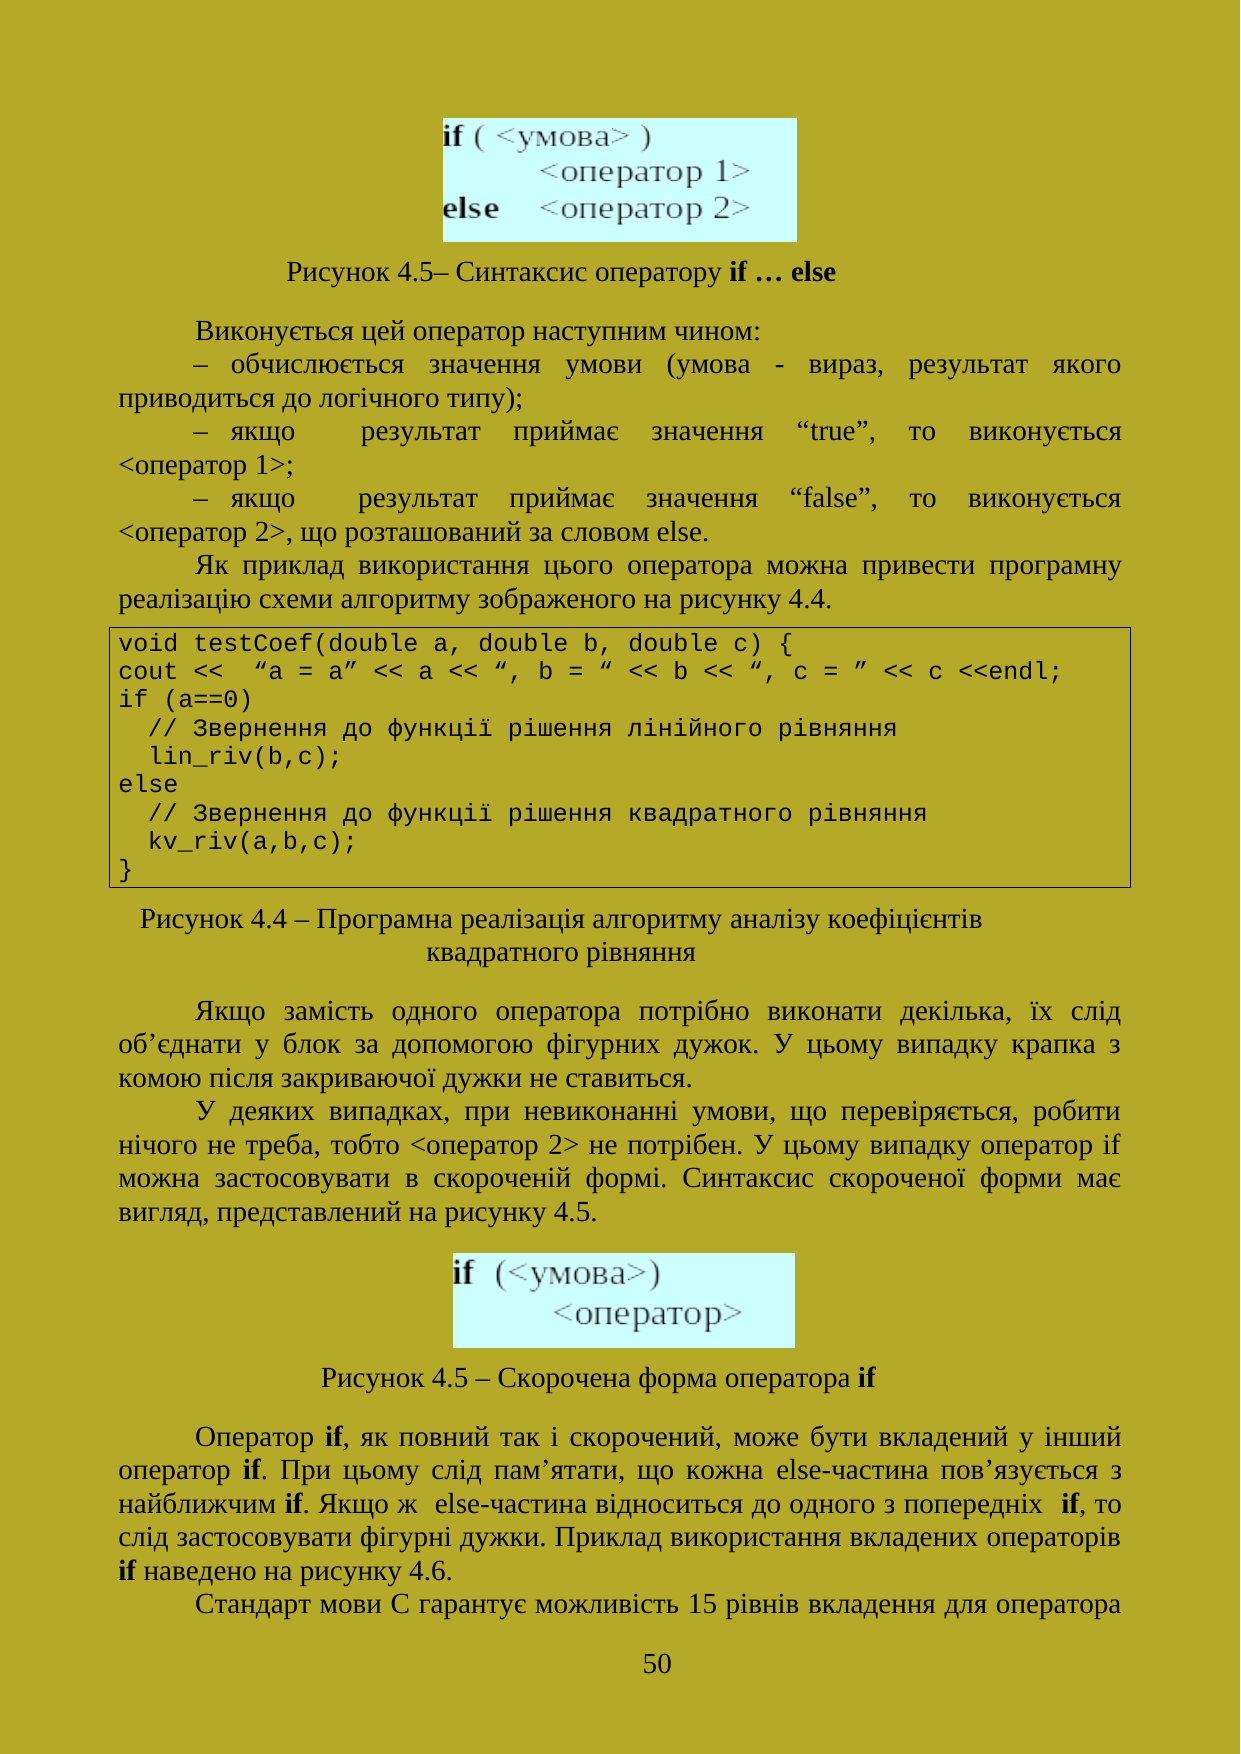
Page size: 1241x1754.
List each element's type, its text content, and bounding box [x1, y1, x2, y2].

text Рисунок 4.4 – Програмна реалізація алгоритму аналізу коефіцієнтів квадратного рівняння [118, 901, 1004, 968]
text } [110, 854, 1130, 887]
text Виконується цей оператор наступним чином: [118, 313, 1122, 346]
text if (a==0) [118, 687, 1122, 715]
text якщо результат приймає значення “true”, то виконується <оператор 1>; [118, 413, 1122, 480]
text kv_riv(a,b,c); [118, 828, 1122, 854]
text обчислюється значення умови (умова - вираз, результат якого приводиться до логічного типу); [118, 346, 1122, 413]
text У деяких випадках, при невиконанні умови, що перевіряється, робити нічого не треба, тобто <оператор 2> не потрібен. У цьому випадку оператор if можна застосовувати в скороченій формі. Синтаксис скороченої форми має вигляд, представлений на рисунку 4.5. [118, 1093, 1122, 1228]
text Рисунок 4.5 – Скорочена форма оператора if [118, 1360, 1004, 1394]
text else [118, 772, 1122, 800]
text якщо результат приймає значення “false”, то виконується <оператор 2>, що розташований за словом else. [118, 480, 1122, 547]
text Якщо замість одного оператора потрібно виконати декілька, їх слід об’єднати у блок за допомогою фігурних дужок. У цьому випадку крапка з комою після закриваючої дужки не ставиться. [118, 993, 1122, 1093]
text // Звернення до функції рішення лінійного рівняння [118, 715, 1122, 743]
text Як приклад використання цього оператора можна привести програмну реалізацію схеми алгоритму зображеного на рисунку 4.4. [118, 547, 1122, 614]
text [118, 1587, 1122, 1620]
text // Звернення до функції рішення квадратного рівняння [118, 800, 1122, 828]
text void testCoef(double a, double b, double c) { [110, 628, 1130, 658]
text cout << “a = a” << a << “, b = “ << b << “, c = ” << c <<endl; [118, 658, 1122, 687]
text lin_riv(b,c); [118, 743, 1122, 772]
text Оператор if, як повний так і скорочений, може бути вкладений у інший оператор if. При цьому слід пам’ятати, що кожна else-частина пов’язується з найближчим if. Якщо ж else-частина відноситься до одного з попередніх if, то слід застосовувати фігурні дужки. Приклад використання вкладених операторів if наведено на рисунку 4.6. [118, 1419, 1122, 1587]
